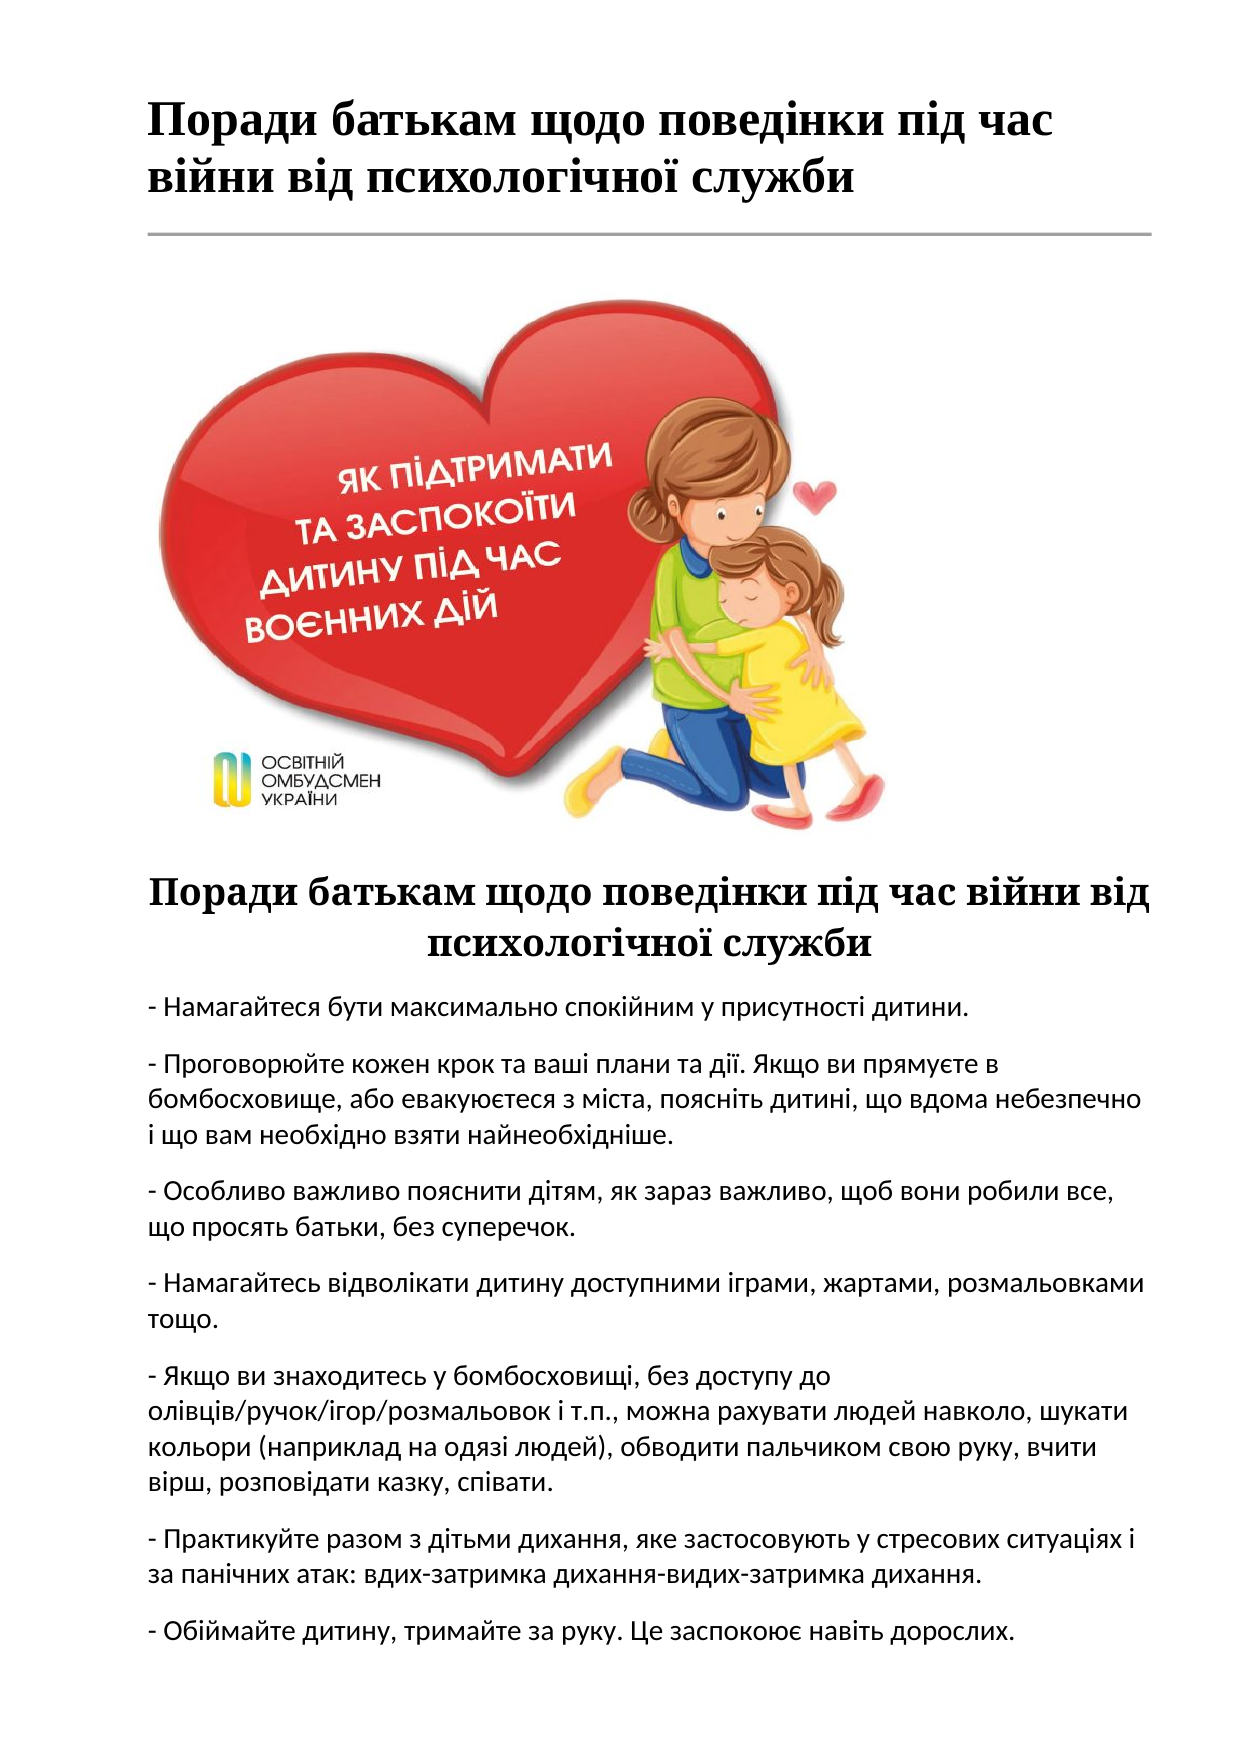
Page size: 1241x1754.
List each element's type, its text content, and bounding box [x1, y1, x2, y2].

picture [147, 290, 898, 837]
text - Якщо ви знаходитесь у бомбосховищі, без доступу до олівців/ручок/ігор/розмальовок і т.п., можна рахувати людей навколо, шукати кольори (наприклад на одязі людей), обводити пальчиком свою руку, вчити вірш, розповідати казку, співати. [148, 1357, 1152, 1499]
text Поради батькам щодо поведінки під час війни від психологічної служби [148, 865, 1152, 967]
text - Намагайтеся бути максимально спокійним у присутності дитини. [148, 988, 1152, 1024]
text - Намагайтесь відволікати дитину доступними іграми, жартами, розмальовками тощо. [148, 1264, 1152, 1336]
text Поради батькам щодо поведінки під час війни від психологічної служби [148, 88, 1152, 203]
text - Практикуйте разом з дітьми дихання, яке застосовують у стресових ситуаціях і за панічних атак: вдих-затримка дихання-видих-затримка дихання. [148, 1520, 1152, 1591]
text - Обіймайте дитину, тримайте за руку. Це заспокоює навіть дорослих. [148, 1612, 1152, 1648]
text - Проговорюйте кожен крок та ваші плани та дії. Якщо ви прямуєте в бомбосховище, або евакуюєтеся з міста, поясніть дитині, що вдома небезпечно і що вам необхідно взяти найнеобхідніше. [148, 1045, 1152, 1152]
text - Особливо важливо пояснити дітям, як зараз важливо, щоб вони робили все, що просять батьки, без суперечок. [148, 1172, 1152, 1244]
